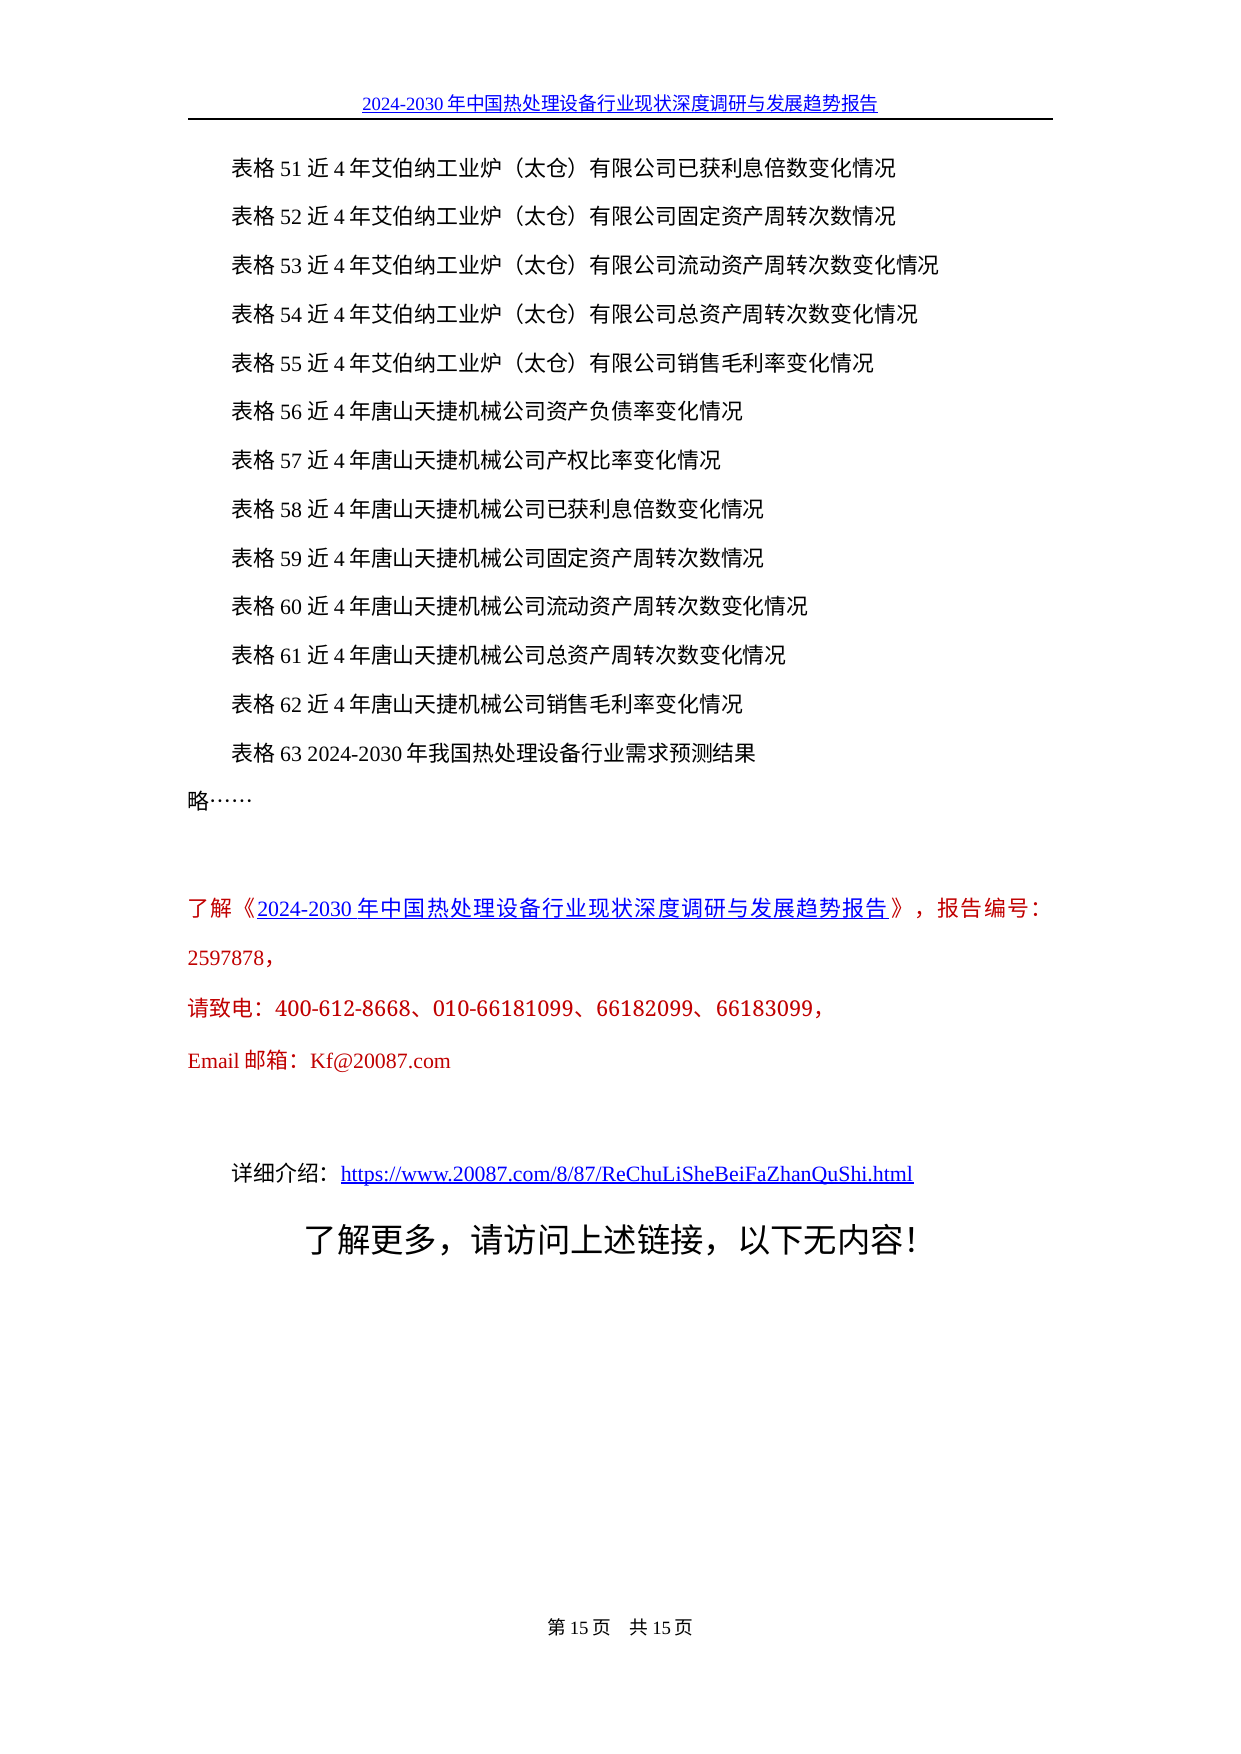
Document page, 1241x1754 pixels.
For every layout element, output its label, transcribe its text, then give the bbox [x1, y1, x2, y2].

title 了解更多，请访问上述链接，以下无内容！ [187, 1205, 1053, 1270]
text 详细介绍：https://www.20087.com/8/87/ReChuLiSheBeiFaZhanQuShi.html [187, 1155, 1053, 1188]
text Email邮箱：Kf@20087.com [187, 1042, 1053, 1075]
text 了解《2024-2030年中国热处理设备行业现状深度调研与发展趋势报告》，报告编号：2597878， [187, 890, 1053, 972]
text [187, 150, 1053, 816]
text 请致电：400-612-8668、010-66181099、66182099、66183099， [187, 991, 1053, 1023]
